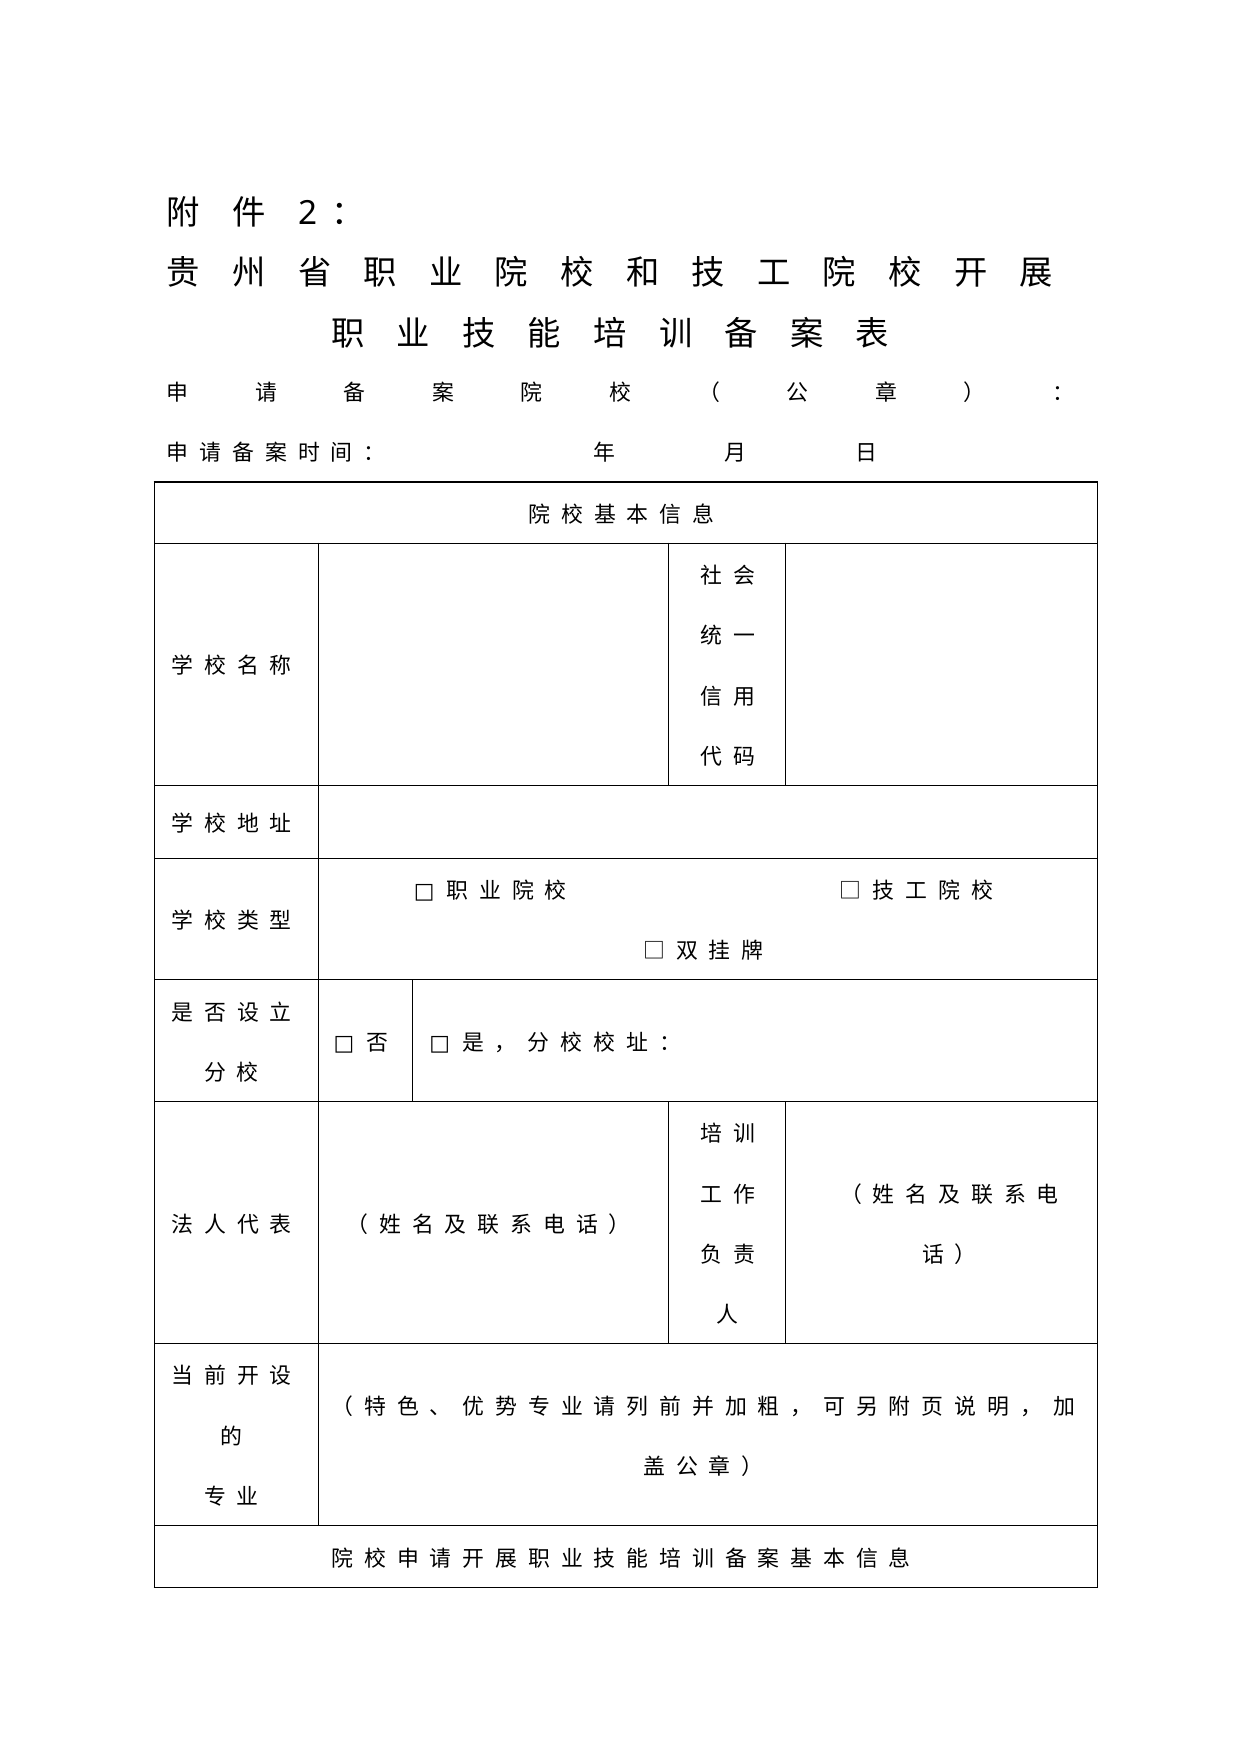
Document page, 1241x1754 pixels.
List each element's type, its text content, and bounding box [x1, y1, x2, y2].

text 附件2： [167, 180, 1085, 240]
table_cell 当前开设的 专业 [155, 1344, 318, 1525]
table_cell 社会统一信用代码 [669, 544, 785, 785]
text 申请备案院校（公章）： 申请备案时间： 年 月 日 [167, 361, 1085, 481]
table_cell （姓名及联系电话） [319, 1102, 668, 1343]
table_cell 学校地址 [155, 786, 318, 858]
table_cell （特色、优势专业请列前并加粗，可另附页说明，加盖公章） [319, 1344, 1097, 1525]
table_cell [319, 544, 668, 785]
table_cell 法人代表 [155, 1102, 318, 1343]
table_cell 学校名称 [155, 544, 318, 785]
table_cell 培训工作负责人 [669, 1102, 785, 1343]
text 贵州省职业院校和技工院校开展职业技能培训备案表 [167, 240, 1085, 361]
table_cell □否 [319, 980, 412, 1101]
table_cell 学校类型 [155, 859, 318, 979]
table_cell 院校申请开展职业技能培训备案基本信息 [155, 1526, 1097, 1587]
table_cell □职业院校 □技工院校 □双挂牌 [319, 859, 1097, 979]
table_cell 是否设立分校 [155, 980, 318, 1101]
table_cell （姓名及联系电话） [786, 1102, 1097, 1343]
table_header 院校基本信息 [155, 483, 1097, 543]
table_cell [786, 544, 1097, 785]
table_cell □是，分校校址： [413, 980, 1097, 1101]
table_cell [319, 786, 1097, 858]
